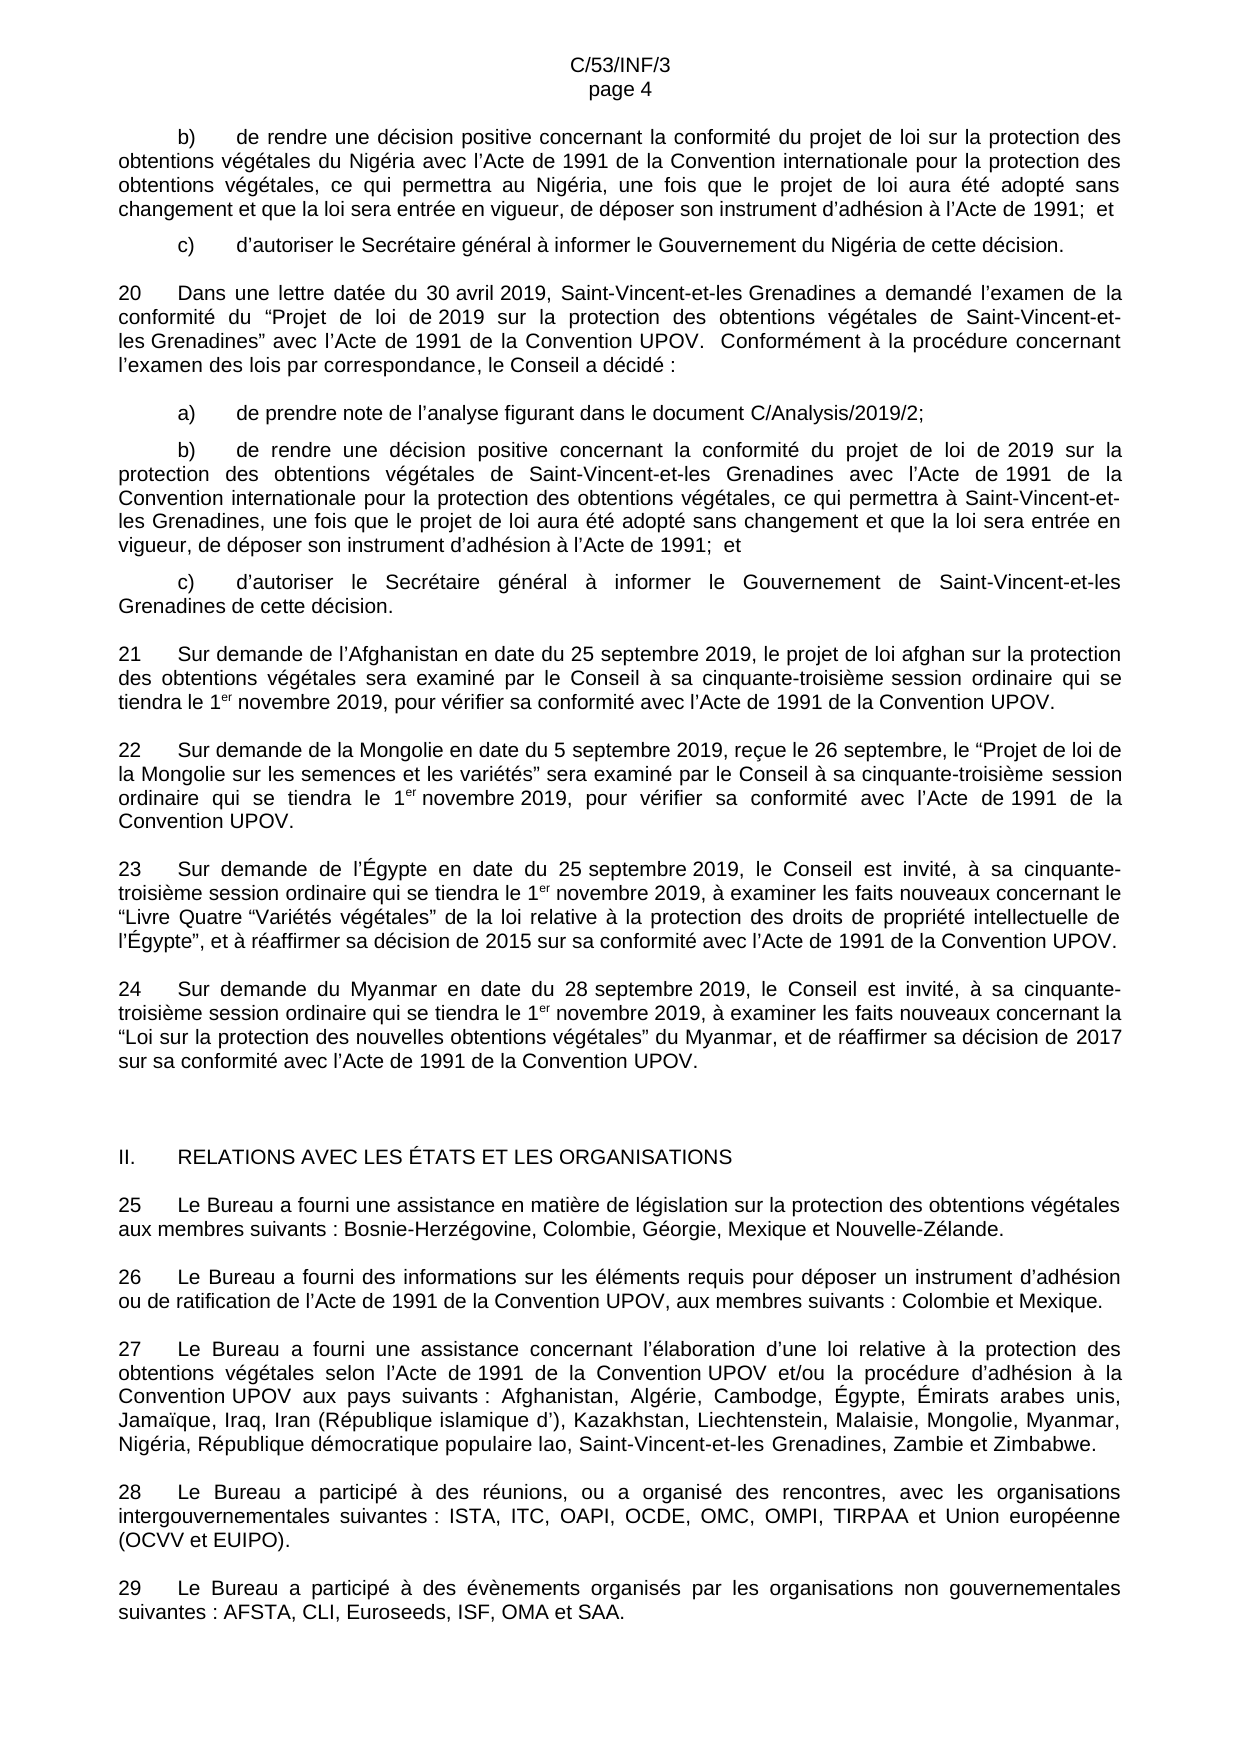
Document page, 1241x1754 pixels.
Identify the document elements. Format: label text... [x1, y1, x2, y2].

text b) de rendre une décision positive concernant la conformité du projet de loi de 2019 sur la protection des obtentions végétales de Saint-Vincent-et-les Grenadines avec l’Acte de 1991 de la Convention internationale pour la protection des obtentions végétales, ce qui permettra à Saint-Vincent-et-les Grenadines, une fois que le projet de loi aura été adopté sans changement et que la loi sera entrée en vigueur, de déposer son instrument d’adhésion à l’Acte de 1991; et [118, 437, 1122, 557]
text Dans une lettre datée du 30 avril 2019, Saint-Vincent-et-les Grenadines a demandé l’examen de la conformité du “Projet de loi de 2019 sur la protection des obtentions végétales de Saint-Vincent-et-les Grenadines” avec l’Acte de 1991 de la Convention UPOV. Conformément à la procédure concernant l’examen des lois par correspondance, le Conseil a décidé : [118, 281, 1122, 377]
text Sur demande de la Mongolie en date du 5 septembre 2019, reçue le 26 septembre, le “Projet de loi de la Mongolie sur les semences et les variétés” sera examiné par le Conseil à sa cinquante-troisième session ordinaire qui se tiendra le 1er novembre 2019, pour vérifier sa conformité avec l’Acte de 1991 de la Convention UPOV. [118, 737, 1122, 833]
text Le Bureau a fourni une assistance en matière de législation sur la protection des obtentions végétales aux membres suivants : Bosnie-Herzégovine, Colombie, Géorgie, Mexique et Nouvelle-Zélande. [118, 1193, 1122, 1241]
text Le Bureau a participé à des réunions, ou a organisé des rencontres, avec les organisations intergouvernementales suivantes : ISTA, ITC, OAPI, OCDE, OMC, OMPI, TIRPAA et Union européenne (OCVV et EUIPO). [118, 1480, 1122, 1552]
text Le Bureau a fourni des informations sur les éléments requis pour déposer un instrument d’adhésion ou de ratification de l’Acte de 1991 de la Convention UPOV, aux membres suivants : Colombie et Mexique. [118, 1264, 1122, 1312]
text Le Bureau a participé à des évènements organisés par les organisations non gouvernementales suivantes : AFSTA, CLI, Euroseeds, ISF, OMA et SAA. [118, 1576, 1122, 1624]
subtitle II. Relations avec les États et les organisations [118, 1145, 1122, 1169]
text Sur demande de l’Afghanistan en date du 25 septembre 2019, le projet de loi afghan sur la protection des obtentions végétales sera examiné par le Conseil à sa cinquante-troisième session ordinaire qui se tiendra le 1er novembre 2019, pour vérifier sa conformité avec l’Acte de 1991 de la Convention UPOV. [118, 642, 1122, 713]
text c) d’autoriser le Secrétaire général à informer le Gouvernement du Nigéria de cette décision. [118, 233, 1122, 257]
text b) de rendre une décision positive concernant la conformité du projet de loi sur la protection des obtentions végétales du Nigéria avec l’Acte de 1991 de la Convention internationale pour la protection des obtentions végétales, ce qui permettra au Nigéria, une fois que le projet de loi aura été adopté sans changement et que la loi sera entrée en vigueur, de déposer son instrument d’adhésion à l’Acte de 1991; et [118, 125, 1122, 221]
text Sur demande de l’Égypte en date du 25 septembre 2019, le Conseil est invité, à sa cinquante-troisième session ordinaire qui se tiendra le 1er novembre 2019, à examiner les faits nouveaux concernant le “Livre Quatre “Variétés végétales” de la loi relative à la protection des droits de propriété intellectuelle de l’Égypte”, et à réaffirmer sa décision de 2015 sur sa conformité avec l’Acte de 1991 de la Convention UPOV. [118, 857, 1122, 953]
text Sur demande du Myanmar en date du 28 septembre 2019, le Conseil est invité, à sa cinquante-troisième session ordinaire qui se tiendra le 1er novembre 2019, à examiner les faits nouveaux concernant la “Loi sur la protection des nouvelles obtentions végétales” du Myanmar, et de réaffirmer sa décision de 2017 sur sa conformité avec l’Acte de 1991 de la Convention UPOV. [118, 977, 1122, 1073]
text c) d’autoriser le Secrétaire général à informer le Gouvernement de Saint-Vincent-et-les Grenadines de cette décision. [118, 570, 1122, 618]
text a) de prendre note de l’analyse figurant dans le document C/Analysis/2019/2; [118, 401, 1122, 425]
text Le Bureau a fourni une assistance concernant l’élaboration d’une loi relative à la protection des obtentions végétales selon l’Acte de 1991 de la Convention UPOV et/ou la procédure d’adhésion à la Convention UPOV aux pays suivants : Afghanistan, Algérie, Cambodge, Égypte, Émirats arabes unis, Jamaïque, Iraq, Iran (République islamique d’), Kazakhstan, Liechtenstein, Malaisie, Mongolie, Myanmar, Nigéria, République démocratique populaire lao, Saint-Vincent-et-les Grenadines, Zambie et Zimbabwe. [118, 1336, 1122, 1456]
